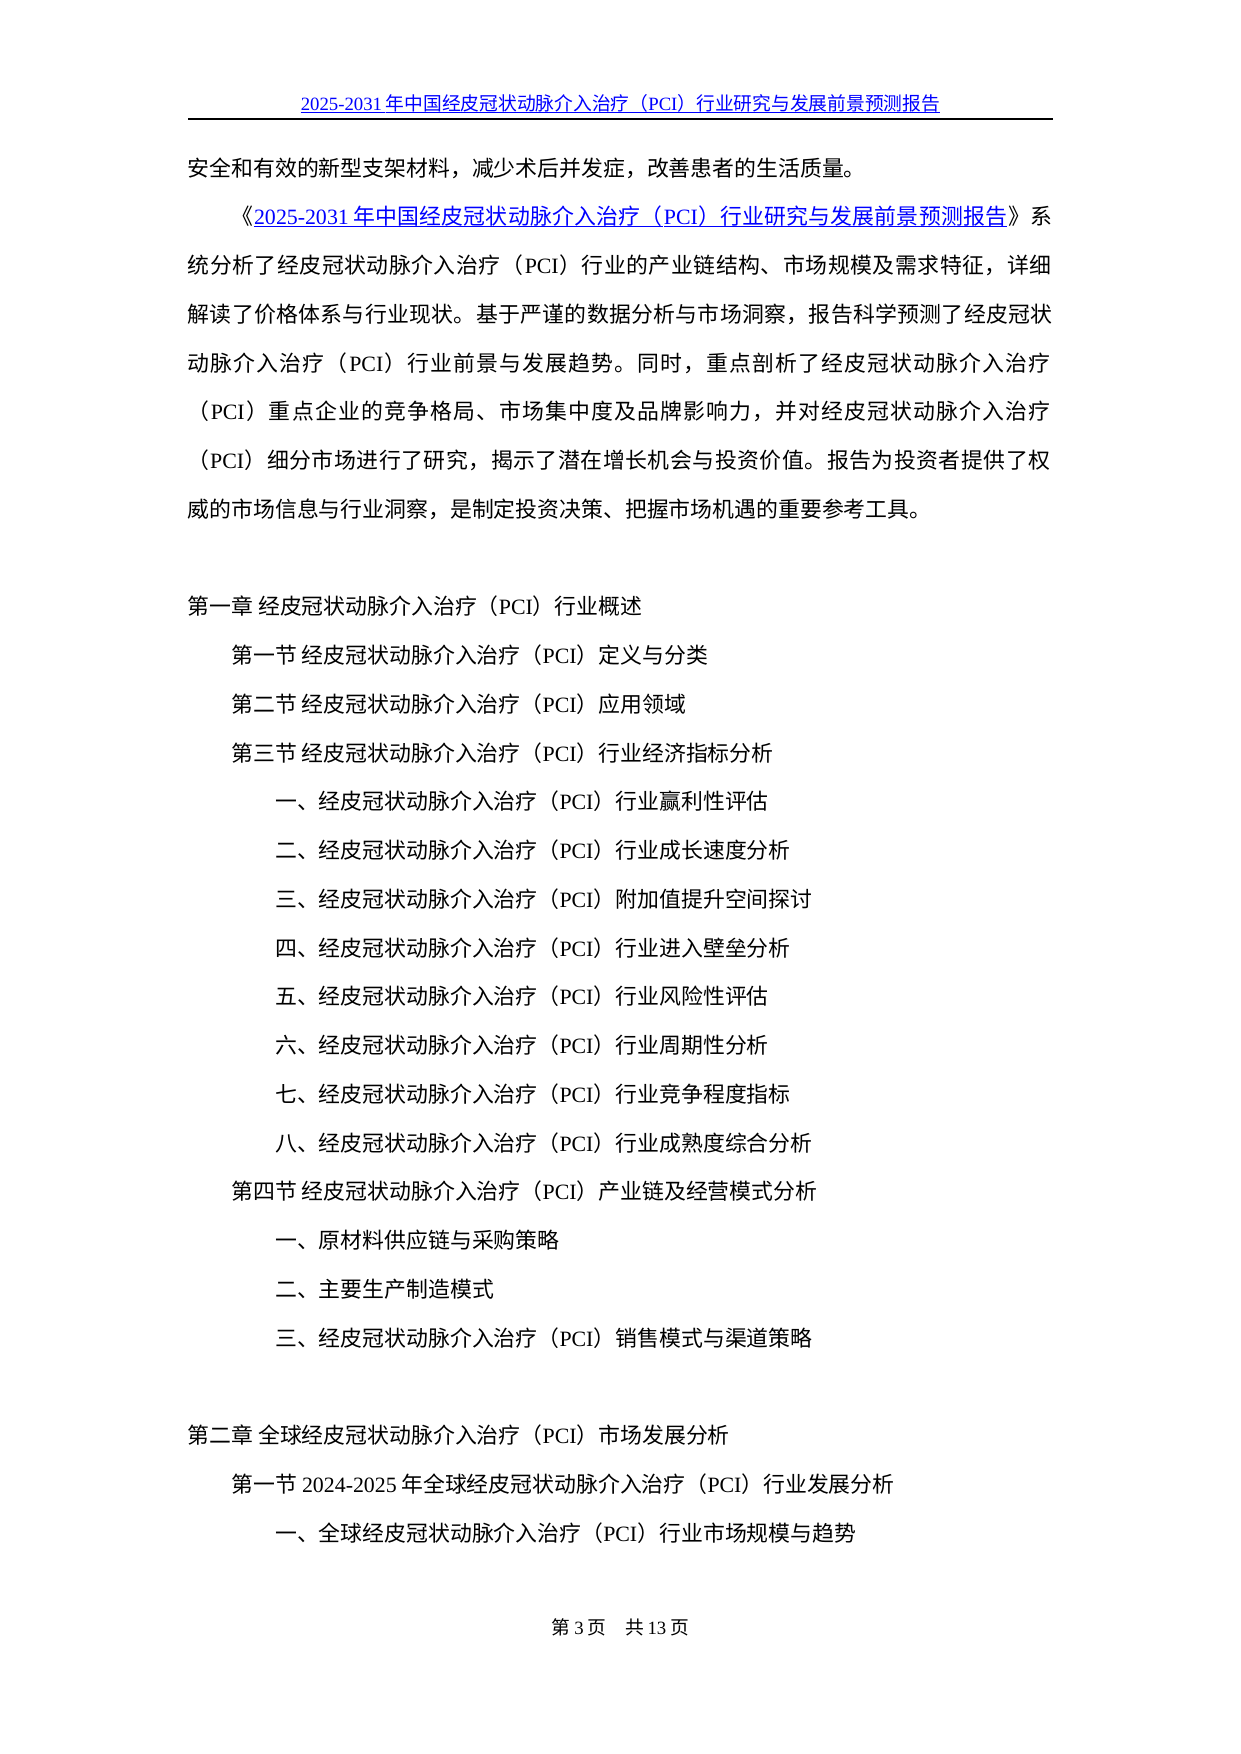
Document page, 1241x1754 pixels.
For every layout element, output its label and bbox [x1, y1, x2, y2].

text [187, 150, 1053, 1548]
